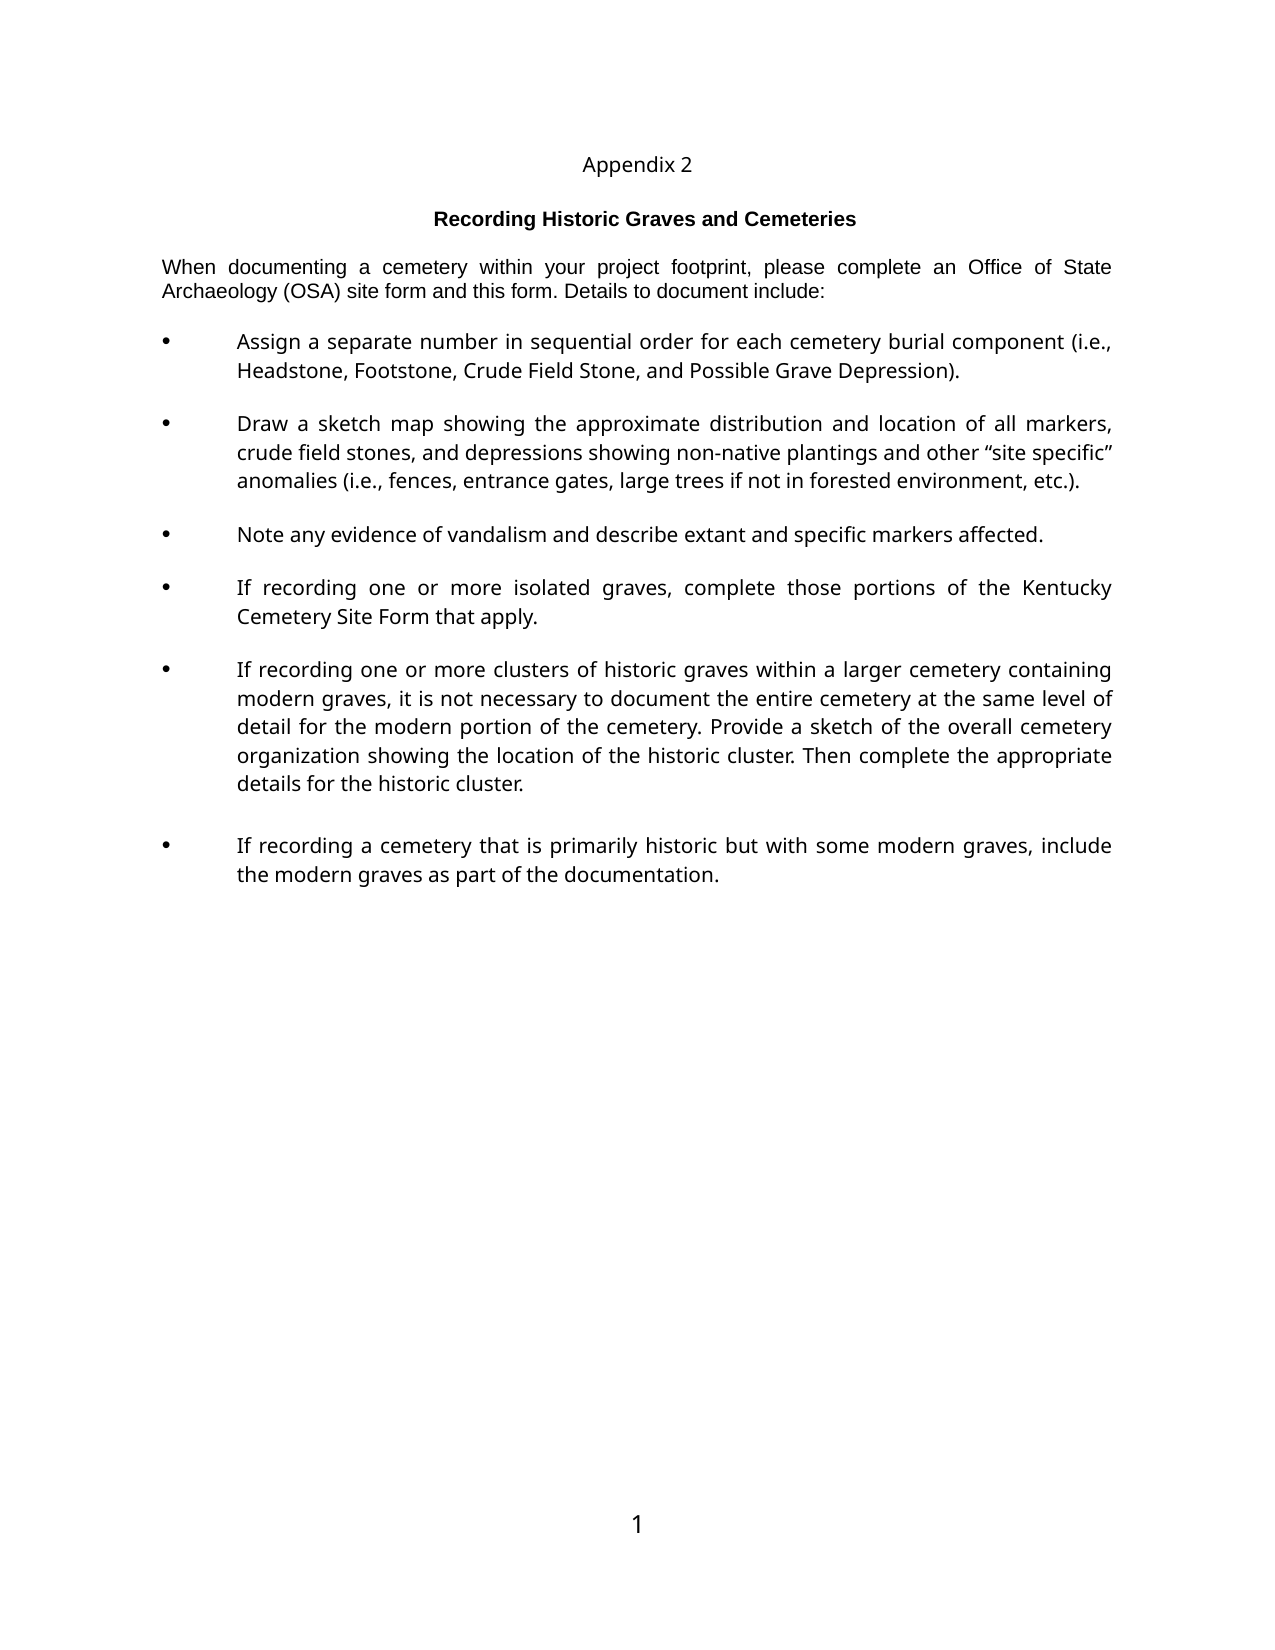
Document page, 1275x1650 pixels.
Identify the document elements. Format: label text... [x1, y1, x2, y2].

subtitle Appendix 2 [150, 150, 1125, 178]
list Note any evidence of vandalism and describe extant and specific markers affected. [162, 519, 1125, 548]
text When documenting a cemetery within your project footprint, please complete an Office of State Archaeology (OSA) site form and this form. Details to document include: [162, 254, 1113, 302]
list Assign a separate number in sequential order for each cemetery burial component (i.e., Headstone, Footstone, Crude Field Stone, and Possible Grave Depression). [162, 326, 1113, 384]
list If recording one or more isolated graves, complete those portions of the Kentucky Cemetery Site Form that apply. [162, 572, 1113, 630]
list If recording a cemetery that is primarily historic but with some modern graves, include the modern graves as part of the documentation. [162, 830, 1113, 888]
list If recording one or more clusters of historic graves within a larger cemetery containing modern graves, it is not necessary to document the entire cemetery at the same level of detail for the modern portion of the cemetery. Provide a sketch of the overall cemetery organization showing the location of the historic cluster. Then complete the appropriate details for the historic cluster. [162, 654, 1113, 798]
text Recording Historic Graves and Cemeteries [165, 207, 1125, 231]
list Draw a sketch map showing the approximate distribution and location of all markers, crude field stones, and depressions showing non-native plantings and other “site specific” anomalies (i.e., fences, entrance gates, large trees if not in forested environment, etc.). [162, 408, 1113, 495]
